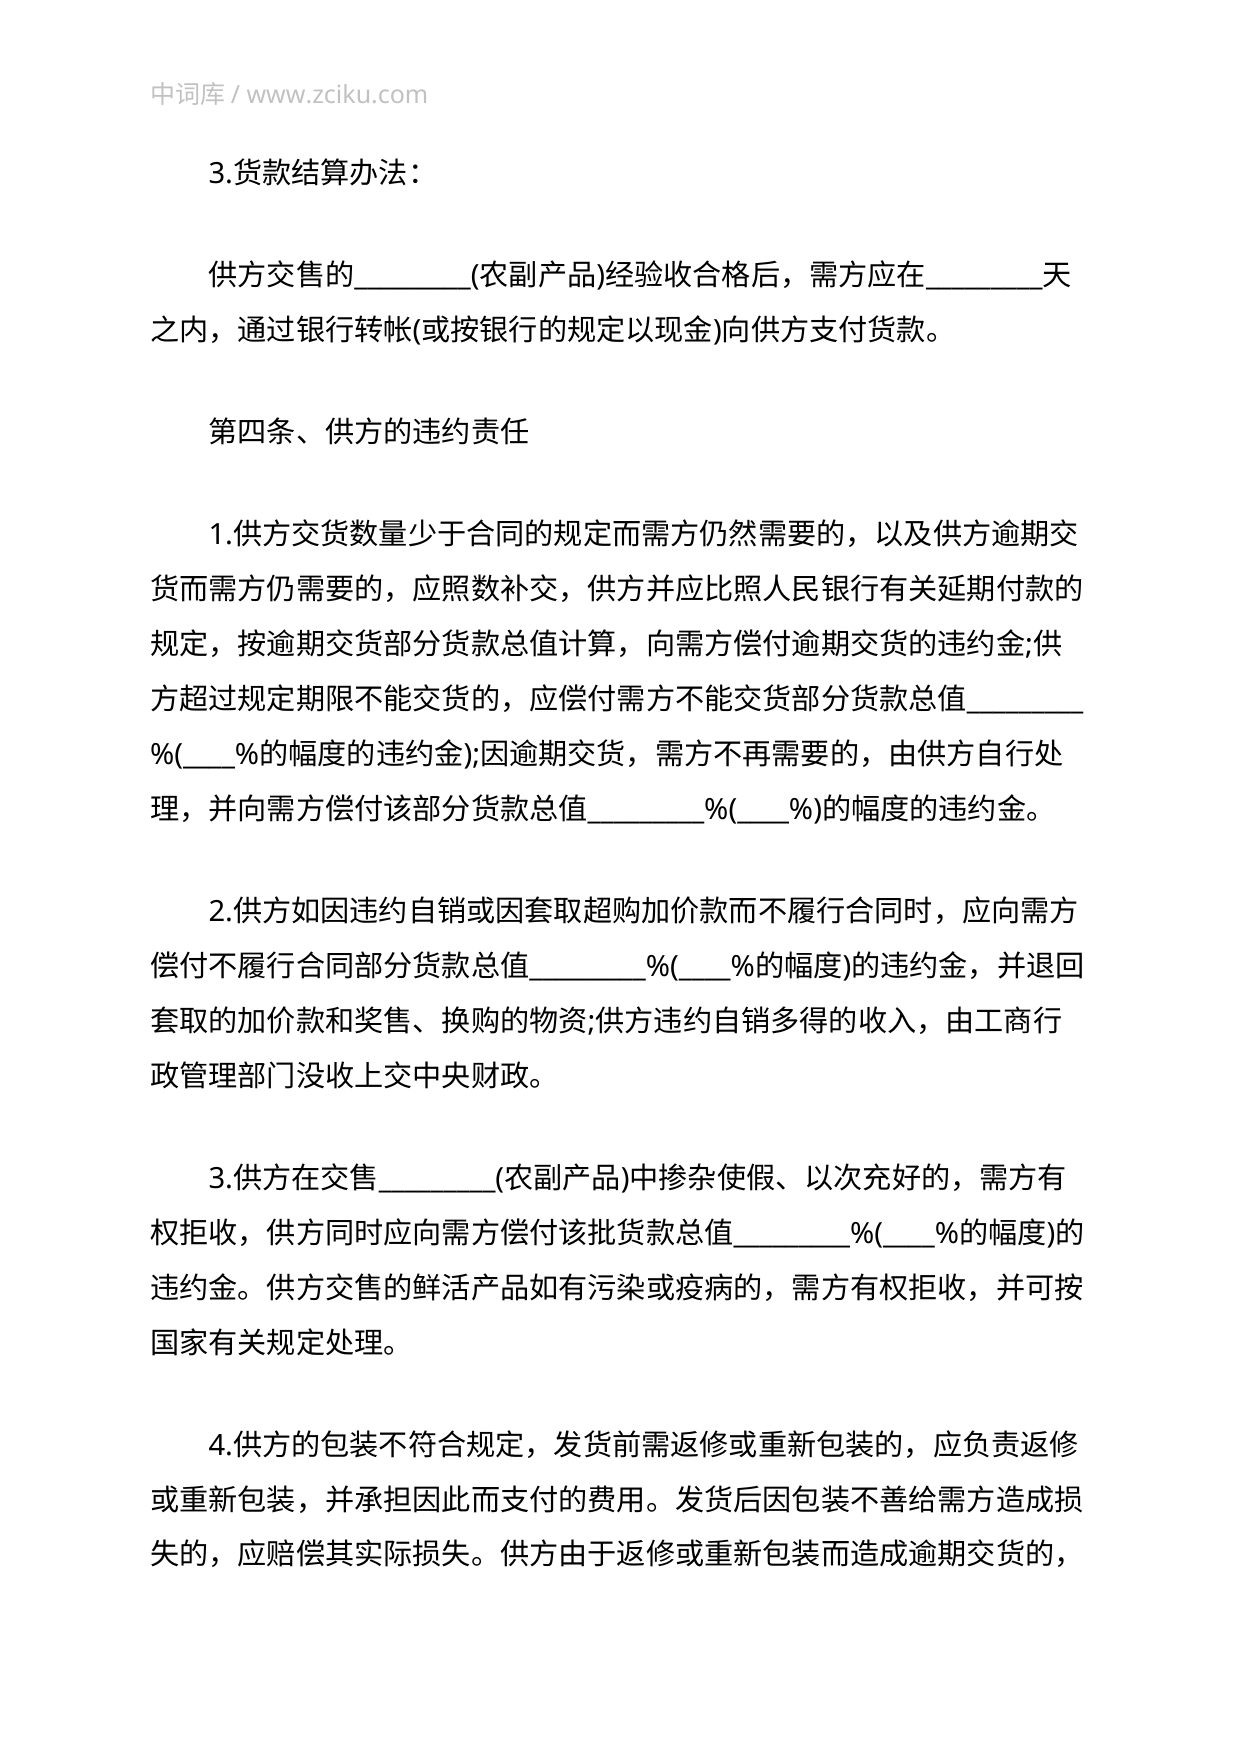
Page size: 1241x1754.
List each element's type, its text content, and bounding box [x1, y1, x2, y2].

text 3.货款结算办法： [150, 150, 1090, 192]
text 1.供方交货数量少于合同的规定而需方仍然需要的，以及供方逾期交货而需方仍需要的，应照数补交，供方并应比照人民银行有关延期付款的规定，按逾期交货部分货款总值计算，向需方偿付逾期交货的违约金;供方超过规定期限不能交货的，应偿付需方不能交货部分货款总值_________%(____%的幅度的违约金);因逾期交货，需方不再需要的，由供方自行处理，并向需方偿付该部分货款总值_________%(____%)的幅度的违约金。 [150, 511, 1090, 828]
text 第四条、供方的违约责任 [150, 409, 1090, 451]
text 2.供方如因违约自销或因套取超购加价款而不履行合同时，应向需方偿付不履行合同部分货款总值_________%(____%的幅度)的违约金，并退回套取的加价款和奖售、换购的物资;供方违约自销多得的收入，由工商行政管理部门没收上交中央财政。 [150, 888, 1090, 1095]
text 供方交售的_________(农副产品)经验收合格后，需方应在_________天之内，通过银行转帐(或按银行的规定以现金)向供方支付货款。 [150, 252, 1090, 349]
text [150, 1421, 1090, 1573]
text 3.供方在交售_________(农副产品)中掺杂使假、以次充好的，需方有权拒收，供方同时应向需方偿付该批货款总值_________%(____%的幅度)的违约金。供方交售的鲜活产品如有污染或疫病的，需方有权拒收，并可按国家有关规定处理。 [150, 1154, 1090, 1362]
